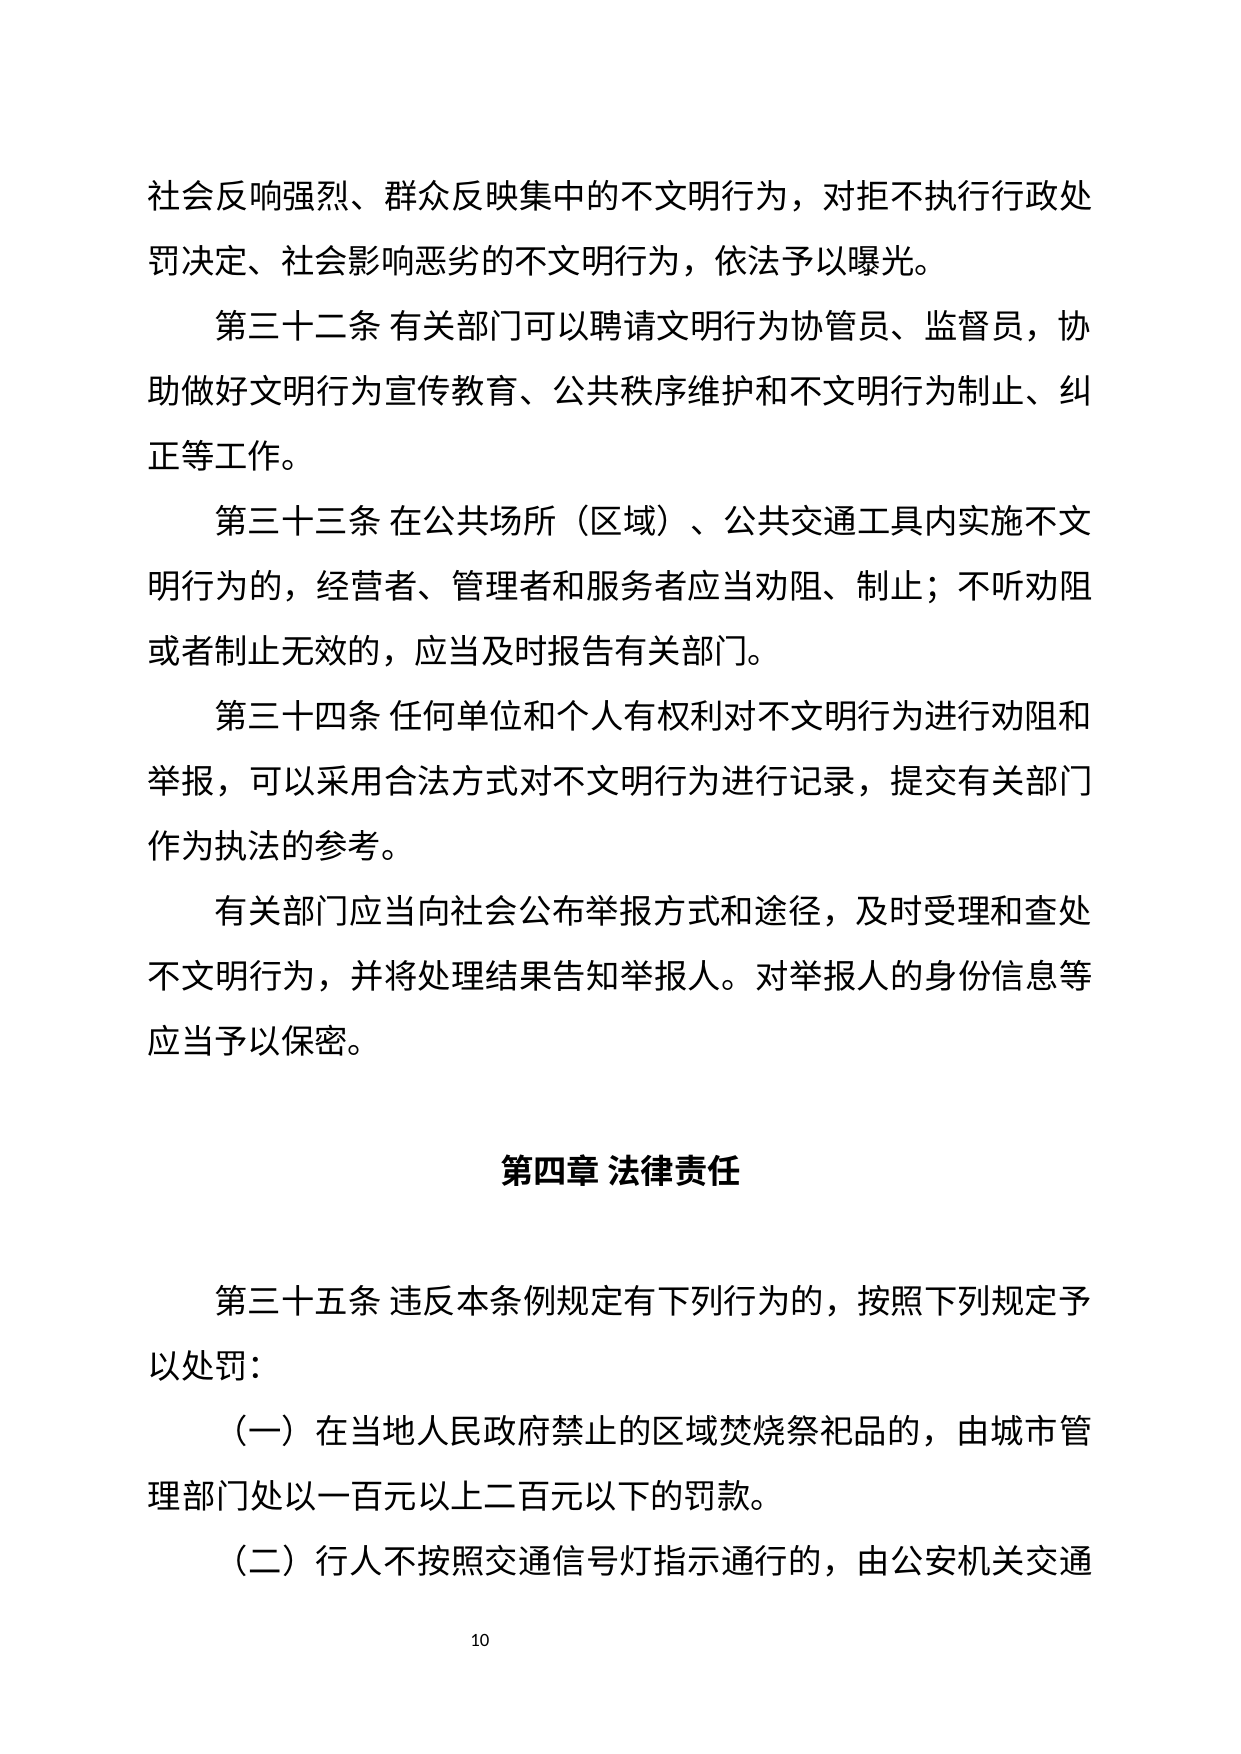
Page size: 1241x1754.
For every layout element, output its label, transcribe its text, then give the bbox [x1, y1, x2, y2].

text 第三十四条 任何单位和个人有权利对不文明行为进行劝阻和举报，可以采用合法方式对不文明行为进行记录，提交有关部门作为执法的参考。 [148, 682, 1093, 877]
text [148, 162, 1093, 292]
text 第三十三条 在公共场所（区域）、公共交通工具内实施不文明行为的，经营者、管理者和服务者应当劝阻、制止；不听劝阻或者制止无效的，应当及时报告有关部门。 [148, 487, 1093, 682]
text 有关部门应当向社会公布举报方式和途径，及时受理和查处不文明行为，并将处理结果告知举报人。对举报人的身份信息等应当予以保密。 [148, 877, 1093, 1072]
text 第三十二条 有关部门可以聘请文明行为协管员、监督员，协助做好文明行为宣传教育、公共秩序维护和不文明行为制止、纠正等工作。 [148, 292, 1093, 487]
text 第三十五条 违反本条例规定有下列行为的，按照下列规定予以处罚： [148, 1267, 1093, 1397]
text 第四章 法律责任 [148, 1137, 1093, 1202]
text （一）在当地人民政府禁止的区域焚烧祭祀品的，由城市管理部门处以一百元以上二百元以下的罚款。 [148, 1397, 1093, 1527]
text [148, 1527, 1093, 1592]
